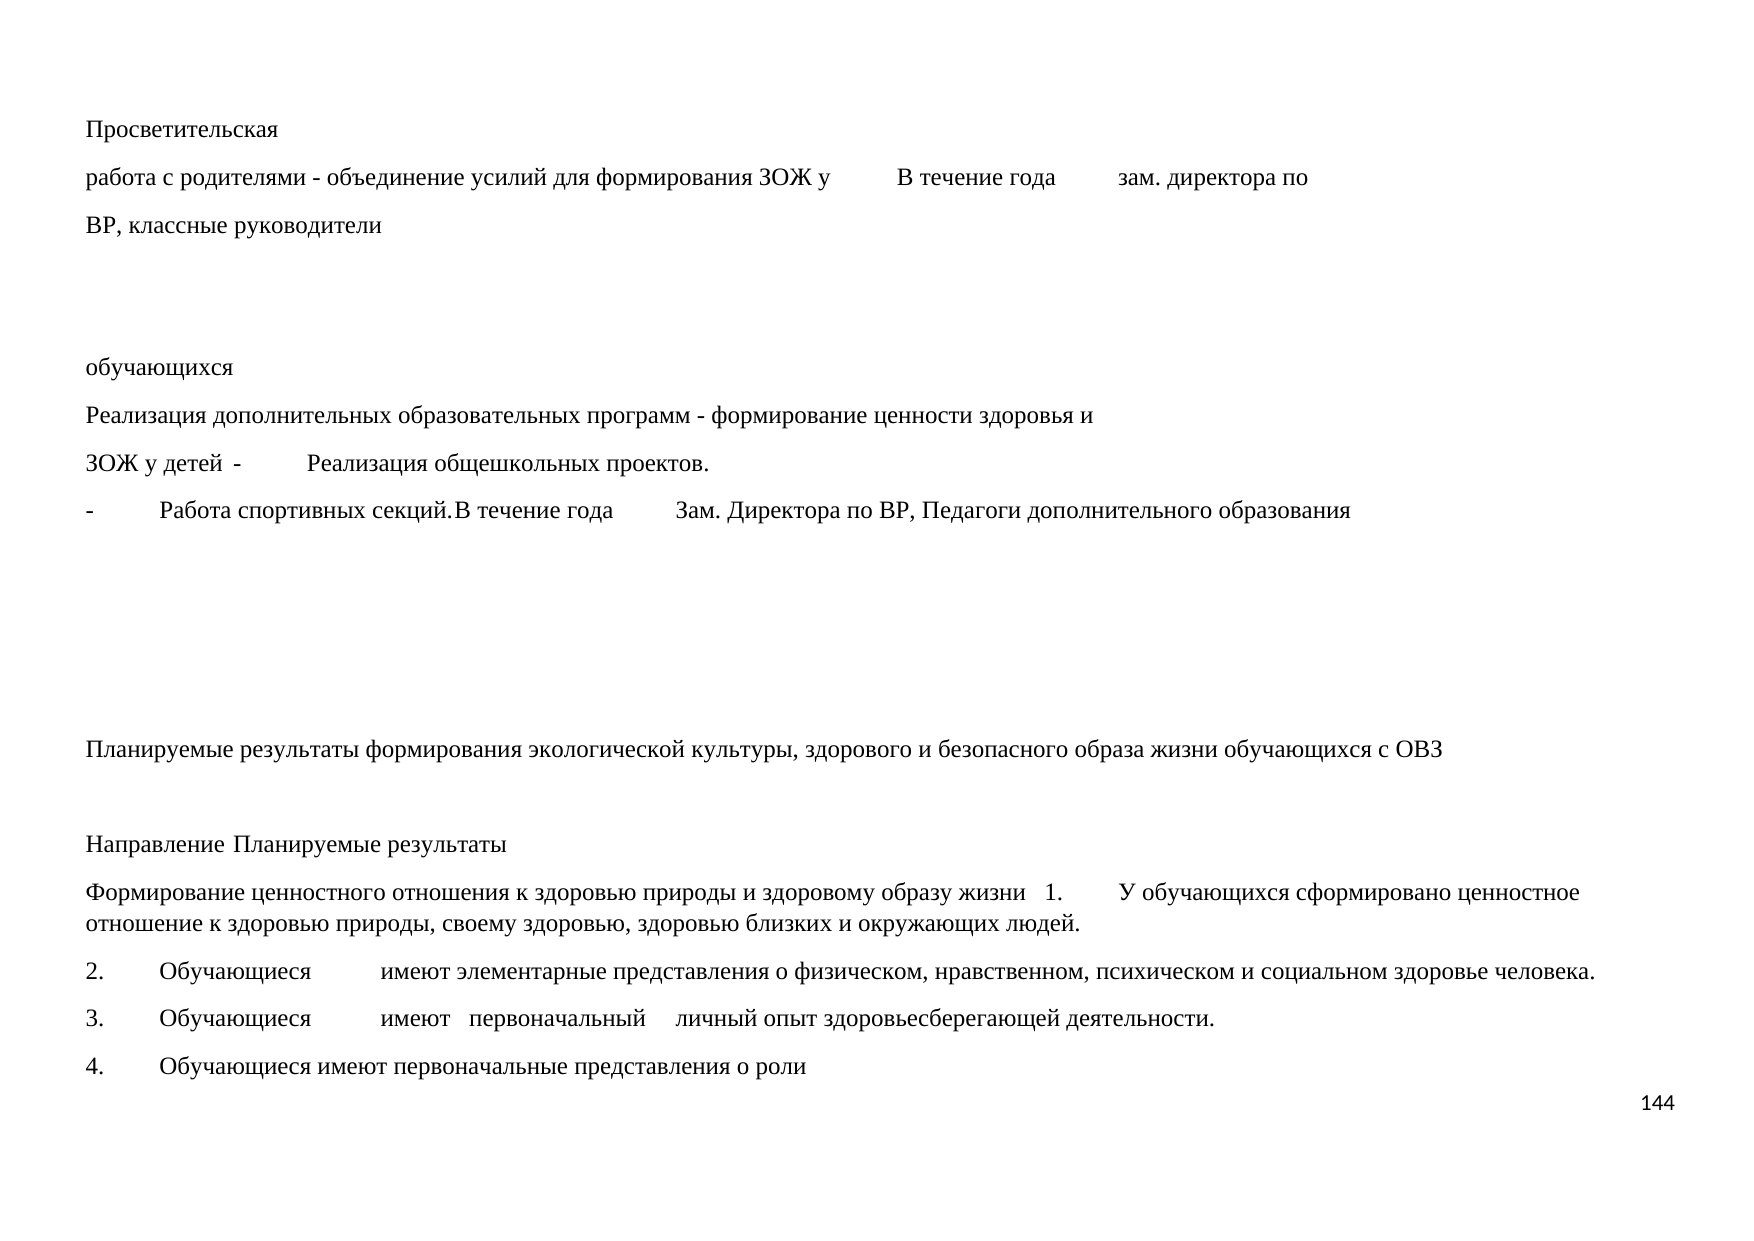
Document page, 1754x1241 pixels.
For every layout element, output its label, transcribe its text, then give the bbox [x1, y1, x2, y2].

text Просветительская [85, 114, 1675, 143]
text Реализация дополнительных образовательных программ - формирование ценности здоровья и [85, 400, 1675, 429]
text ЗОЖ у детей - Реализация общешкольных проектов. [85, 448, 1675, 476]
text Планируемые результаты формирования экологической культуры, здорового и безопасного образа жизни обучающихся с ОВЗ [85, 734, 1675, 763]
text - Работа спортивных секций. В течение года Зам. Директора по ВР, Педагоги дополнительного образования [85, 495, 1675, 524]
text Направление Планируемые результаты [85, 829, 1675, 858]
text 2. Обучающиеся имеют элементарные представления о физическом, нравственном, психическом и социальном здоровье человека. [85, 956, 1675, 984]
text обучающихся [85, 352, 1675, 381]
text 4. Обучающиеся имеют первоначальные представления о роли [85, 1051, 1675, 1080]
text Формирование ценностного отношения к здоровью природы и здоровому образу жизни 1. У обучающихся сформировано ценностное отношение к здоровью природы, своему здоровью, здоровью близких и окружающих людей. [85, 877, 1675, 937]
text ВР, классные руководители [85, 210, 1675, 239]
text работа с родителями - объединение усилий для формирования ЗОЖ у В течение года зам. директора по [85, 162, 1675, 191]
text 3. Обучающиеся имеют первоначальный личный опыт здоровьесберегающей деятельности. [85, 1003, 1675, 1032]
